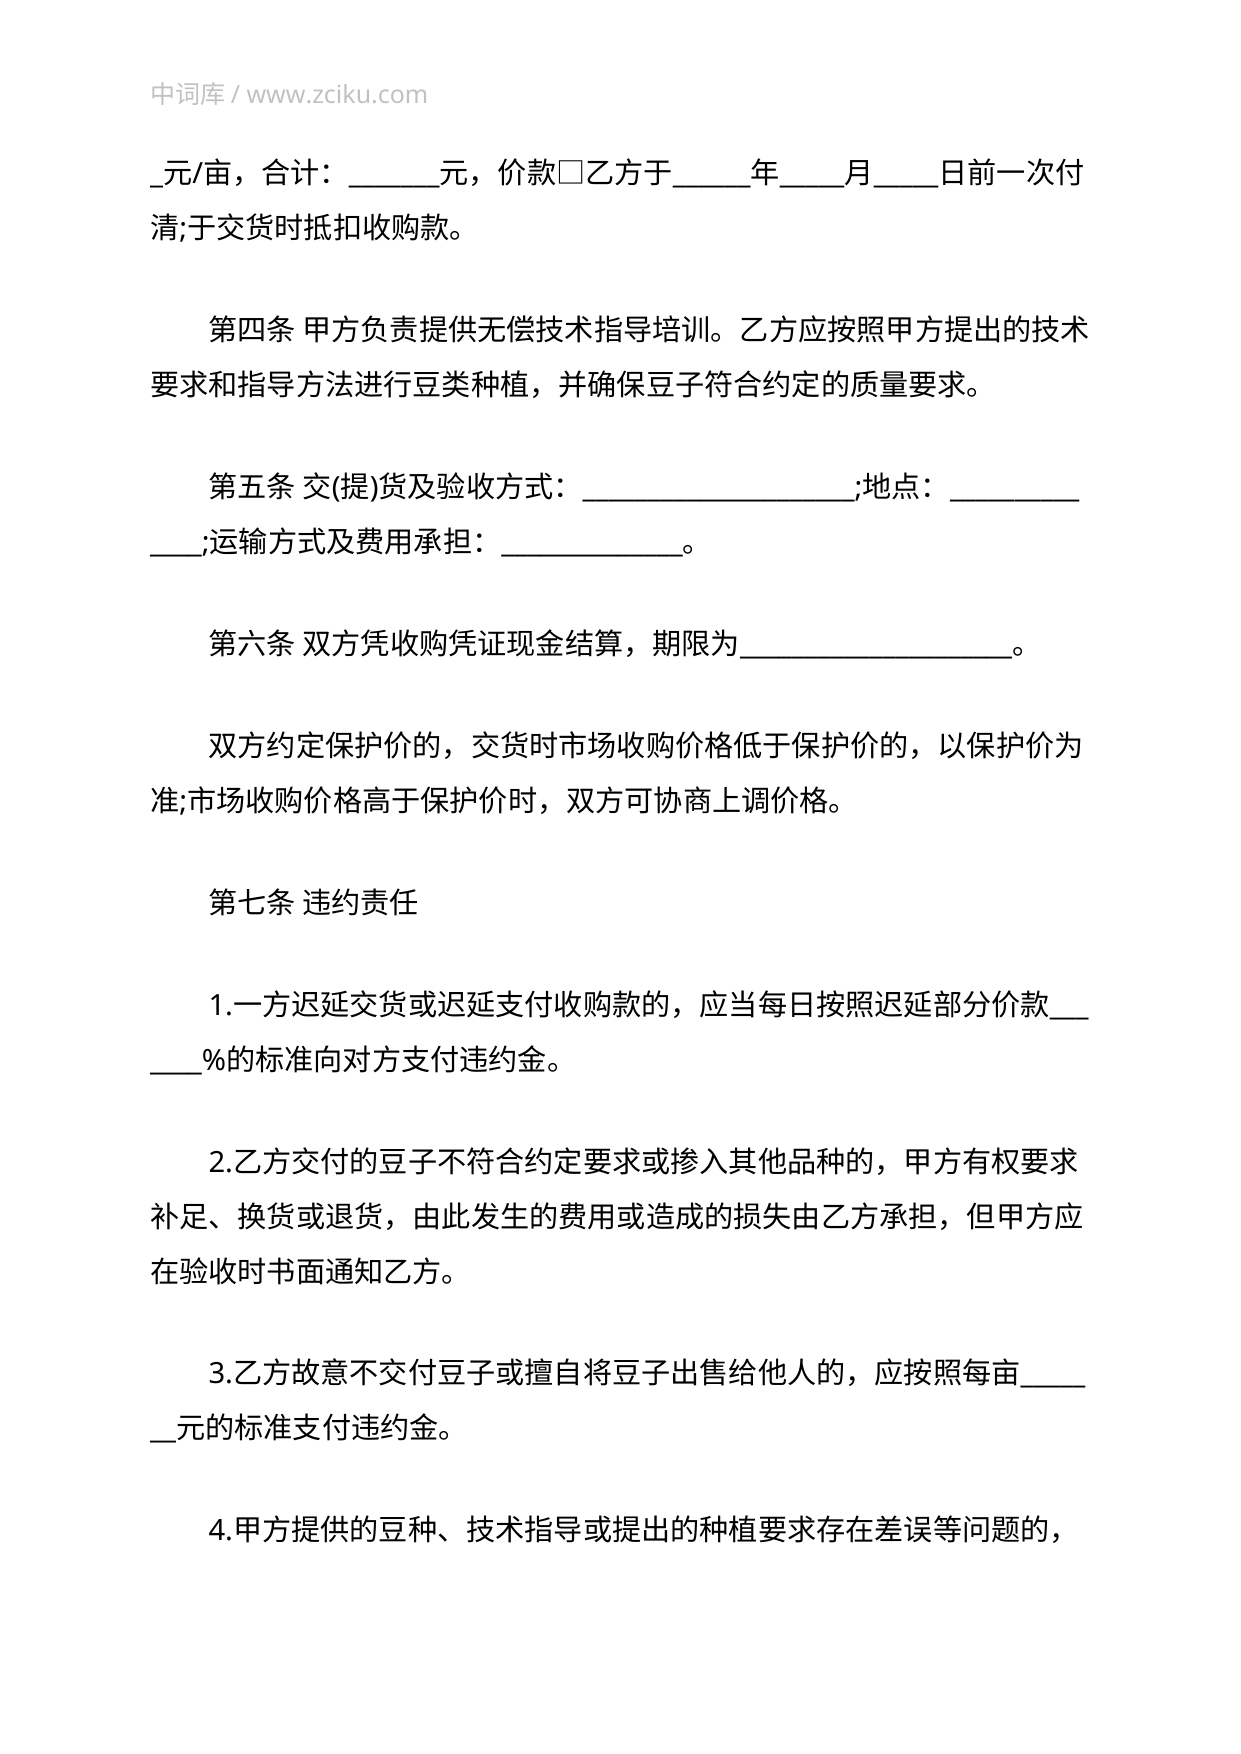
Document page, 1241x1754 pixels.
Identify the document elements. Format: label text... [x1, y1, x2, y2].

text 2.乙方交付的豆子不符合约定要求或掺入其他品种的，甲方有权要求补足、换货或退货，由此发生的费用或造成的损失由乙方承担，但甲方应在验收时书面通知乙方。 [150, 1138, 1090, 1290]
text 第六条 双方凭收购凭证现金结算，期限为_____________________。 [150, 621, 1090, 663]
text 第七条 违约责任 [150, 879, 1090, 922]
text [150, 150, 1090, 247]
text 1.一方迟延交货或迟延支付收购款的，应当每日按照迟延部分价款_______%的标准向对方支付违约金。 [150, 981, 1090, 1079]
text 第四条 甲方负责提供无偿技术指导培训。乙方应按照甲方提出的技术要求和指导方法进行豆类种植，并确保豆子符合约定的质量要求。 [150, 307, 1090, 404]
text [150, 1507, 1090, 1549]
text 双方约定保护价的，交货时市场收购价格低于保护价的，以保护价为准;市场收购价格高于保护价时，双方可协商上调价格。 [150, 723, 1090, 820]
text 第五条 交(提)货及验收方式：_____________________;地点：______________;运输方式及费用承担：______________。 [150, 464, 1090, 561]
text 3.乙方故意不交付豆子或擅自将豆子出售给他人的，应按照每亩_______元的标准支付违约金。 [150, 1350, 1090, 1447]
